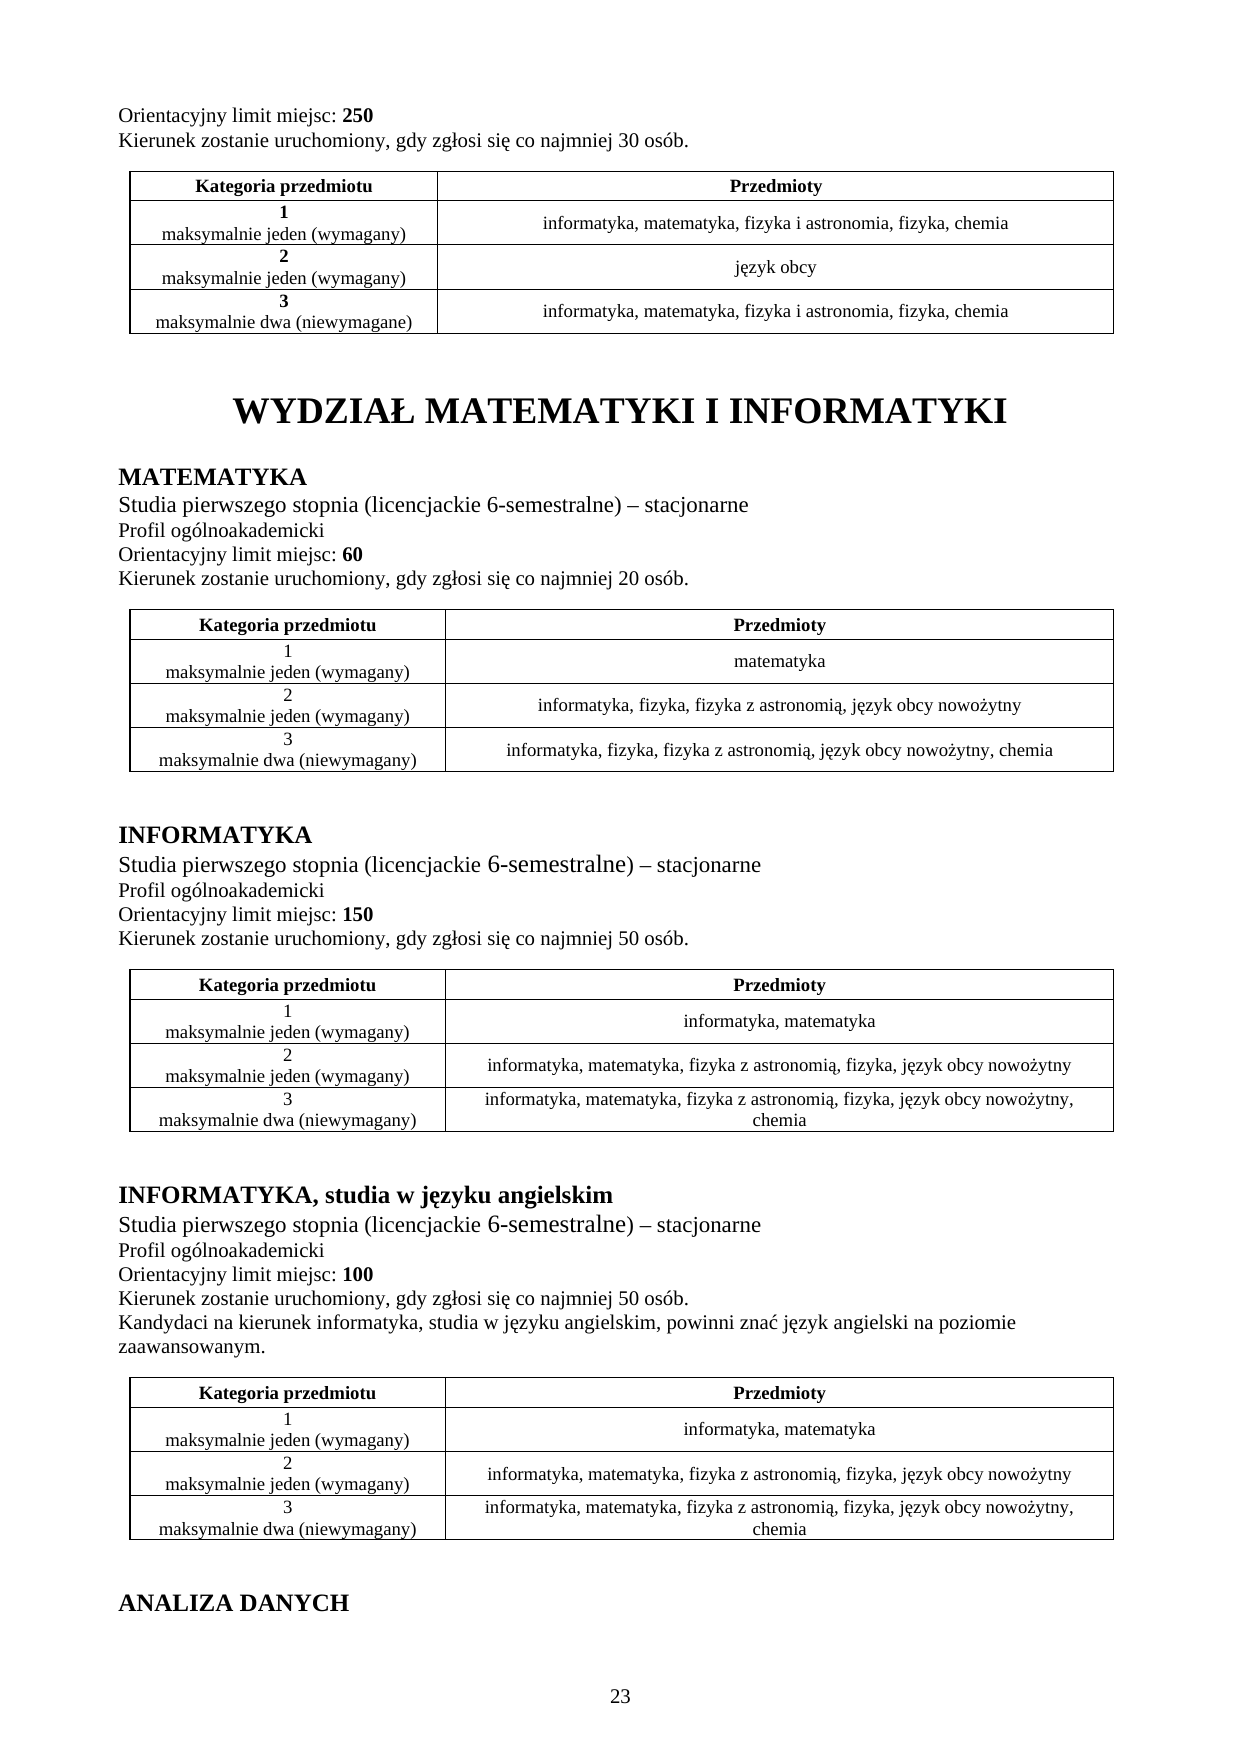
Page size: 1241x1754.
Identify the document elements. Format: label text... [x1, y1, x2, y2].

table_cell informatyka, matematyka [446, 1408, 1113, 1451]
table_header Kategoria przedmiotu [131, 610, 445, 638]
table_header Kategoria przedmiotu [131, 172, 437, 200]
table_header Przedmioty [446, 610, 1113, 638]
text Kandydaci na kierunek informatyka, studia w języku angielskim, powinni znać język angielski na poziomie zaawansowanym. [118, 1310, 1122, 1358]
table_cell informatyka, matematyka, fizyka z astronomią, fizyka, język obcy nowożytny [446, 1452, 1113, 1495]
text Studia pierwszego stopnia (licencjackie 6-semestralne) – stacjonarne [118, 1209, 1122, 1238]
text Orientacyjny limit miejsc: 250 [118, 103, 1122, 127]
table_cell 3 maksymalnie dwa (niewymagany) [131, 728, 445, 771]
table_cell 3 maksymalnie dwa (niewymagany) [131, 1496, 445, 1539]
table_cell 2 maksymalnie jeden (wymagany) [131, 684, 445, 727]
table_cell matematyka [446, 640, 1113, 683]
table_cell informatyka, matematyka, fizyka z astronomią, fizyka, język obcy nowożytny, chemia [446, 1088, 1113, 1131]
table_cell 2 maksymalnie jeden (wymagany) [131, 1452, 445, 1495]
text Kierunek zostanie uruchomiony, gdy zgłosi się co najmniej 20 osób. [118, 566, 1122, 590]
subtitle WYDZIAŁ MATEMATYKI I INFORMATYKI [118, 389, 1122, 432]
table_cell informatyka, matematyka, fizyka i astronomia, fizyka, chemia [438, 201, 1113, 244]
table_header Przedmioty [438, 172, 1113, 200]
text Orientacyjny limit miejsc: 100 [118, 1262, 1122, 1286]
table_cell informatyka, matematyka, fizyka z astronomią, fizyka, język obcy nowożytny [446, 1044, 1113, 1087]
text ANALIZA DANYCH [118, 1588, 1122, 1617]
table_header Przedmioty [446, 1378, 1113, 1407]
table_header Kategoria przedmiotu [131, 970, 445, 998]
table_cell 2 maksymalnie jeden (wymagany) [131, 245, 437, 288]
text INFORMATYKA, studia w języku angielskim [118, 1180, 1122, 1209]
text Studia pierwszego stopnia (licencjackie 6-semestralne) – stacjonarne [118, 491, 1122, 518]
text Orientacyjny limit miejsc: 60 [118, 542, 1122, 566]
text Kierunek zostanie uruchomiony, gdy zgłosi się co najmniej 50 osób. [118, 926, 1122, 950]
table_cell 1 maksymalnie jeden (wymagany) [131, 640, 445, 683]
table_cell 2 maksymalnie jeden (wymagany) [131, 1044, 445, 1087]
table_cell informatyka, matematyka, fizyka z astronomią, fizyka, język obcy nowożytny, chemia [446, 1496, 1113, 1539]
table_header Kategoria przedmiotu [131, 1378, 445, 1407]
table_cell informatyka, fizyka, fizyka z astronomią, język obcy nowożytny [446, 684, 1113, 727]
table_cell 1 maksymalnie jeden (wymagany) [131, 1000, 445, 1043]
table_cell informatyka, matematyka [446, 1000, 1113, 1043]
table_cell 1 maksymalnie jeden (wymagany) [131, 201, 437, 244]
text Profil ogólnoakademicki [118, 1238, 1122, 1262]
table_header Przedmioty [446, 970, 1113, 998]
table_cell 3 maksymalnie dwa (niewymagany) [131, 1088, 445, 1131]
text INFORMATYKA [118, 820, 1122, 849]
table_cell 1 maksymalnie jeden (wymagany) [131, 1408, 445, 1451]
text Orientacyjny limit miejsc: 150 [118, 902, 1122, 926]
table_cell informatyka, matematyka, fizyka i astronomia, fizyka, chemia [438, 290, 1113, 333]
text Profil ogólnoakademicki [118, 518, 1122, 542]
table_cell 3 maksymalnie dwa (niewymagane) [131, 290, 437, 333]
text Studia pierwszego stopnia (licencjackie 6-semestralne) – stacjonarne [118, 849, 1122, 878]
text Profil ogólnoakademicki [118, 878, 1122, 902]
table_cell informatyka, fizyka, fizyka z astronomią, język obcy nowożytny, chemia [446, 728, 1113, 771]
text Kierunek zostanie uruchomiony, gdy zgłosi się co najmniej 30 osób. [118, 127, 1122, 152]
table_cell język obcy [438, 245, 1113, 288]
text MATEMATYKA [118, 462, 1122, 491]
text Kierunek zostanie uruchomiony, gdy zgłosi się co najmniej 50 osób. [118, 1286, 1122, 1310]
